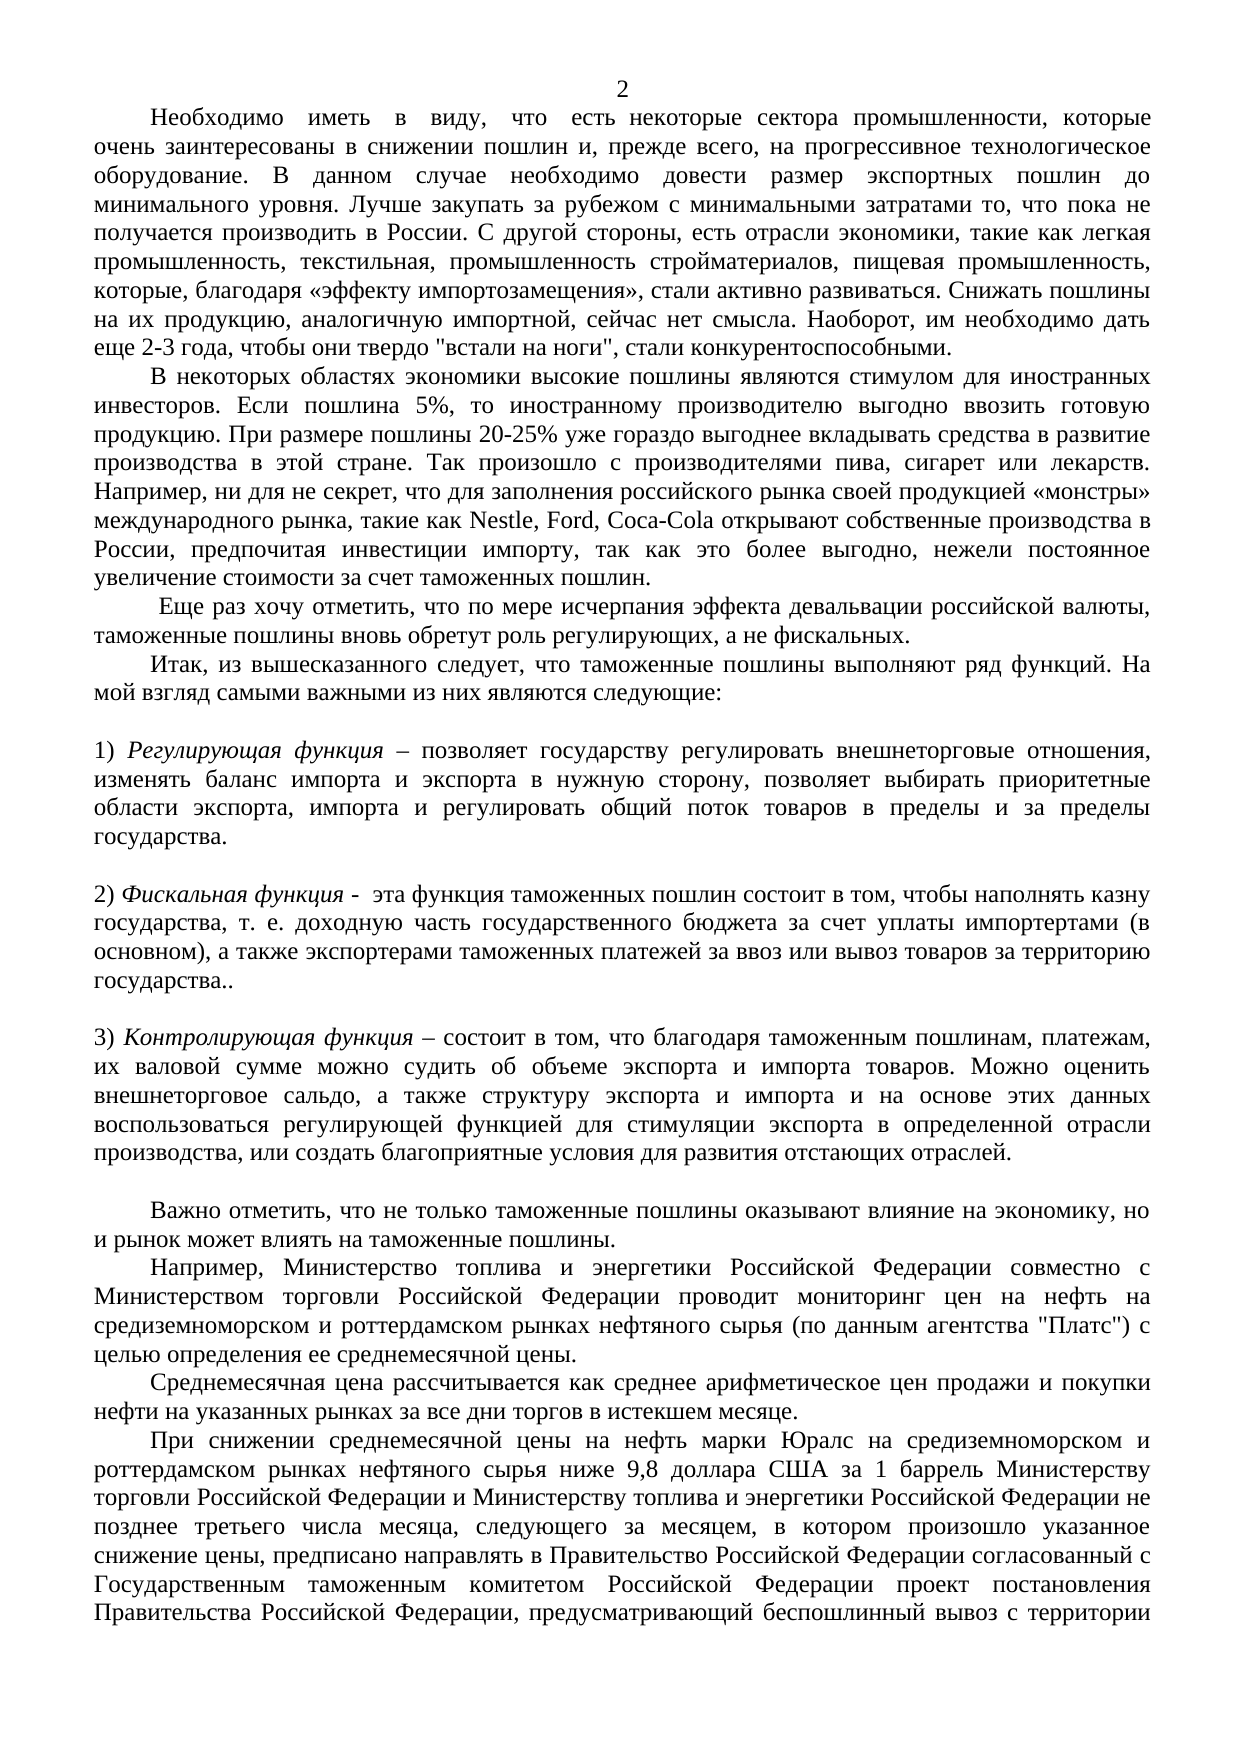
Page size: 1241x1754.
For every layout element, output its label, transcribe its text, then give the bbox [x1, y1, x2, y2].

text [94, 1425, 1152, 1626]
text В некоторых областях экономики высокие пошлины являются стимулом для иностранных инвесторов. Если пошлина 5%, то иностранному производителю выгодно ввозить готовую продукцию. При размере пошлины 20-25% уже гораздо выгоднее вкладывать средства в развитие производства в этой стране. Так произошло с производителями пива, сигарет или лекарств. Например, ни для не секрет, что для заполнения российского рынка своей продукцией «монстры» международного рынка, такие как Nestle, Ford, Coca-Cola открывают собственные производства в России, предпочитая инвестиции импорту, так как это более выгодно, нежели постоянное увеличение стоимости за счет таможенных пошлин. [94, 361, 1152, 591]
text Среднемесячная цена рассчитывается как среднее арифметическое цен продажи и покупки нефти на указанных рынках за все дни торгов в истекшем месяце. [94, 1367, 1152, 1425]
text 2) Фискальная функция - эта функция таможенных пошлин состоит в том, чтобы наполнять казну государства, т. е. доходную часть государственного бюджета за счет уплаты импортертами (в основном), а также экспортерами таможенных платежей за ввоз или вывоз товаров за территорию государства.. [94, 879, 1152, 994]
text Итак, из вышесказанного следует, что таможенные пошлины выполняют ряд функций. На мой взгляд самыми важными из них являются следующие: [94, 649, 1152, 706]
text Например, Министерство топлива и энергетики Российской Федерации совместно с Министерством торговли Российской Федерации проводит мониторинг цен на нефть на средиземноморском и роттердамском рынках нефтяного сырья (по данным агентства "Платс") с целью определения ее среднемесячной цены. [94, 1252, 1152, 1367]
text Еще раз хочу отметить, что по мере исчерпания эффекта девальвации российской валюты, таможенные пошлины вновь обретут роль регулирующих, а не фискальных. [94, 591, 1152, 649]
text Необходимо иметь в виду, что есть некоторые сектора промышленности, которые очень заинтересованы в снижении пошлин и, прежде всего, на прогрессивное технологическое оборудование. В данном случае необходимо довести размер экспортных пошлин до минимального уровня. Лучше закупать за рубежом с минимальными затратами то, что пока не получается производить в России. С другой стороны, есть отрасли экономики, такие как легкая промышленность, текстильная, промышленность стройматериалов, пищевая промышленность, которые, благодаря «эффекту импортозамещения», стали активно развиваться. Снижать пошлины на их продукцию, аналогичную импортной, сейчас нет смысла. Наоборот, им необходимо дать еще 2-3 года, чтобы они твердо "встали на ноги", стали конкурентоспособными. [94, 102, 1152, 361]
text 1) Регулирующая функция – позволяет государству регулировать внешнеторговые отношения, изменять баланс импорта и экспорта в нужную сторону, позволяет выбирать приоритетные области экспорта, импорта и регулировать общий поток товаров в пределы и за пределы государства. [94, 735, 1152, 850]
text Важно отметить, что не только таможенные пошлины оказывают влияние на экономику, но и рынок может влиять на таможенные пошлины. [94, 1195, 1152, 1252]
text 3) Контролирующая функция – состоит в том, что благодаря таможенным пошлинам, платежам, их валовой сумме можно судить об объеме экспорта и импорта товаров. Можно оценить внешнеторговое сальдо, а также структуру экспорта и импорта и на основе этих данных воспользоваться регулирующей функцией для стимуляции экспорта в определенной отрасли производства, или создать благоприятные условия для развития отстающих отраслей. [94, 1022, 1152, 1166]
